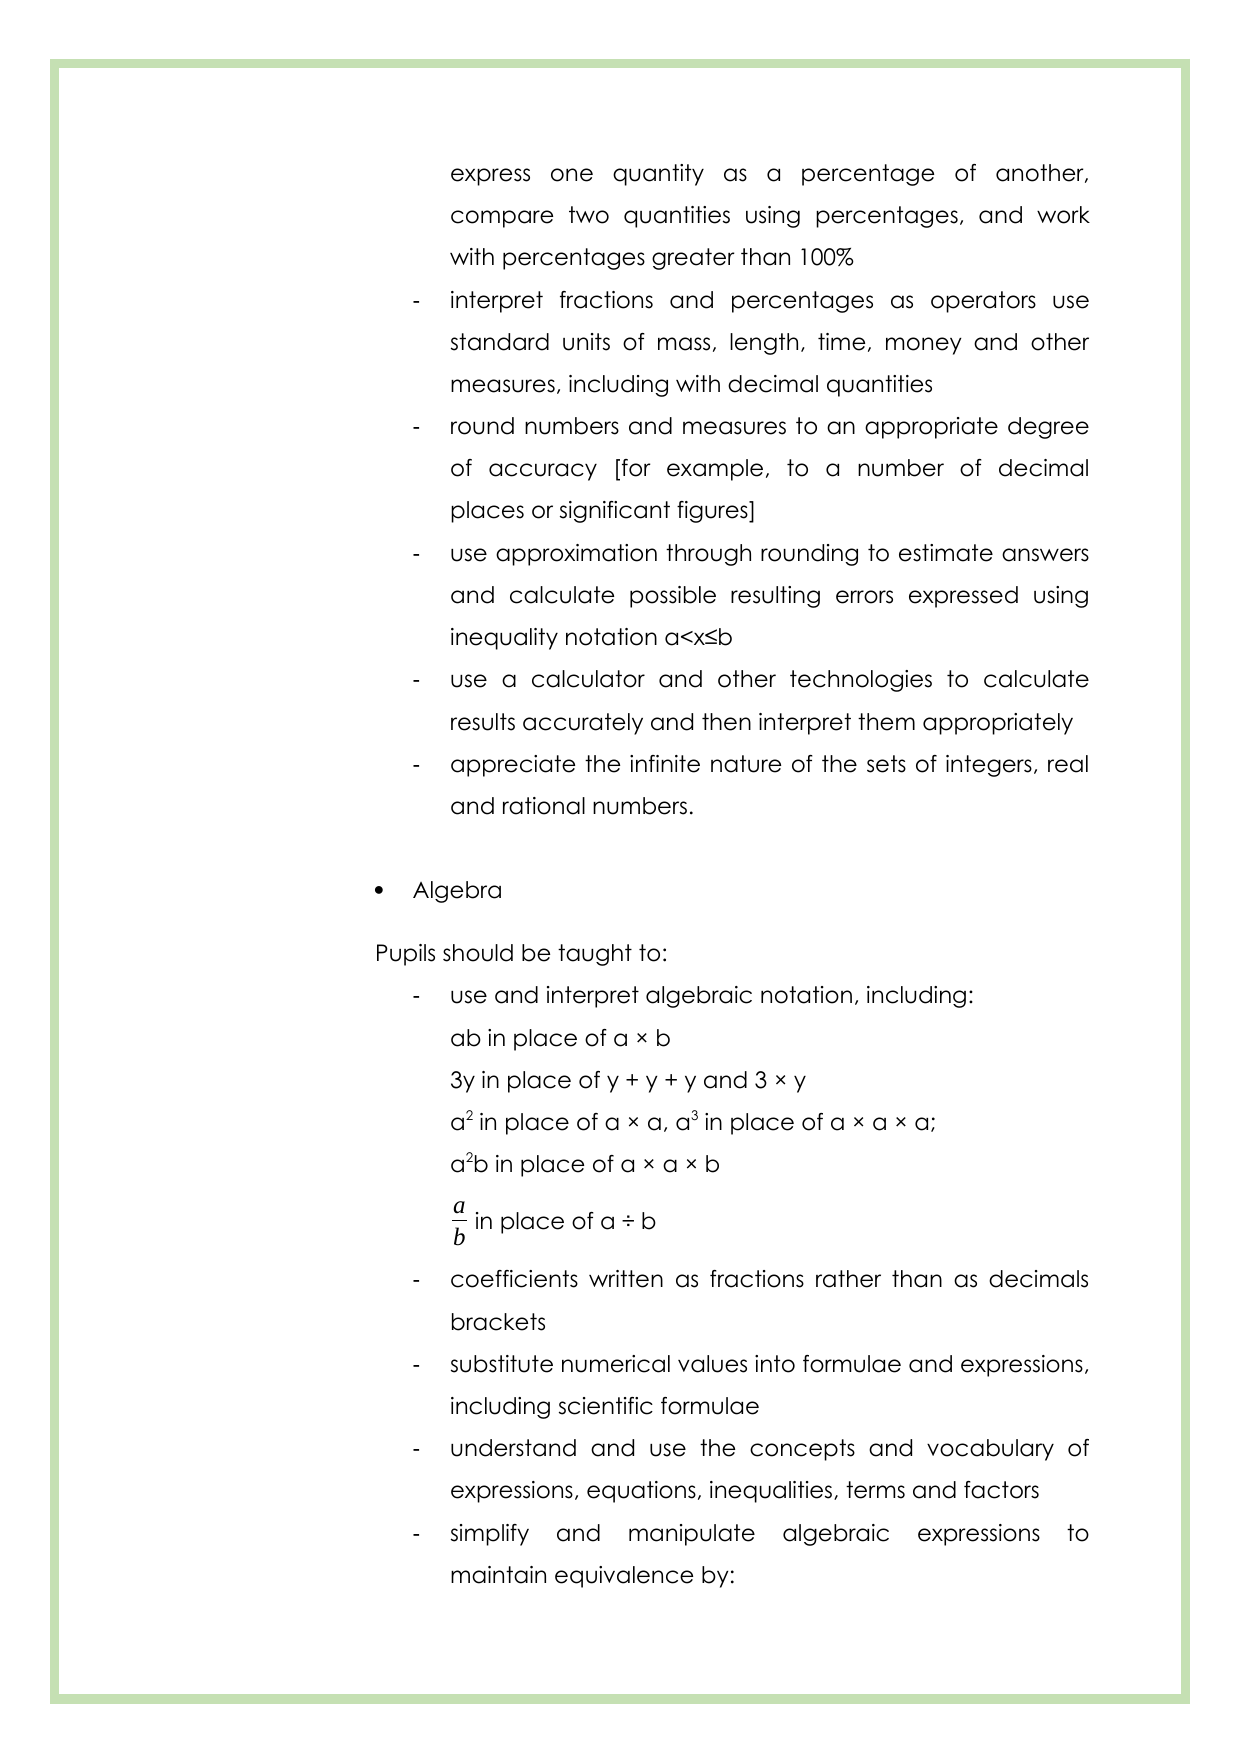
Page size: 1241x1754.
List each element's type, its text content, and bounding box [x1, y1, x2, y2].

list use approximation through rounding to estimate answers and calculate possible resulting errors expressed using inequality notation a<x≤b [412, 538, 1090, 651]
list use a calculator and other technologies to calculate results accurately and then interpret them appropriately [412, 665, 1090, 735]
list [412, 158, 1090, 271]
list a2 in place of a × a, a3 in place of a × a × a; [450, 1107, 1090, 1136]
list understand and use the concepts and vocabulary of expressions, equations, inequalities, terms and factors [412, 1433, 1090, 1504]
list a2b in place of a × a × b [450, 1149, 1090, 1178]
list interpret fractions and percentages as operators use standard units of mass, length, time, money and other measures, including with decimal quantities [412, 285, 1090, 397]
list use and interpret algebraic notation, including: [412, 981, 1090, 1009]
list ab in place of a × b [450, 1023, 1090, 1051]
list in place of a ÷ b [450, 1192, 1090, 1251]
list round numbers and measures to an appropriate degree of accuracy [for example, to a number of decimal places or significant figures] [412, 412, 1090, 524]
list appreciate the infinite nature of the sets of integers, real and rational numbers. [412, 749, 1090, 819]
list substitute numerical values into formulae and expressions, including scientific formulae [412, 1349, 1090, 1419]
list coefficients written as fractions rather than as decimals brackets [412, 1265, 1090, 1335]
list 3y in place of y + y + y and 3 × y [450, 1065, 1090, 1093]
text Pupils should be taught to: [300, 939, 1090, 967]
list simplify and manipulate algebraic expressions to maintain equivalence by: [412, 1518, 1090, 1588]
list Algebra [375, 876, 1090, 904]
